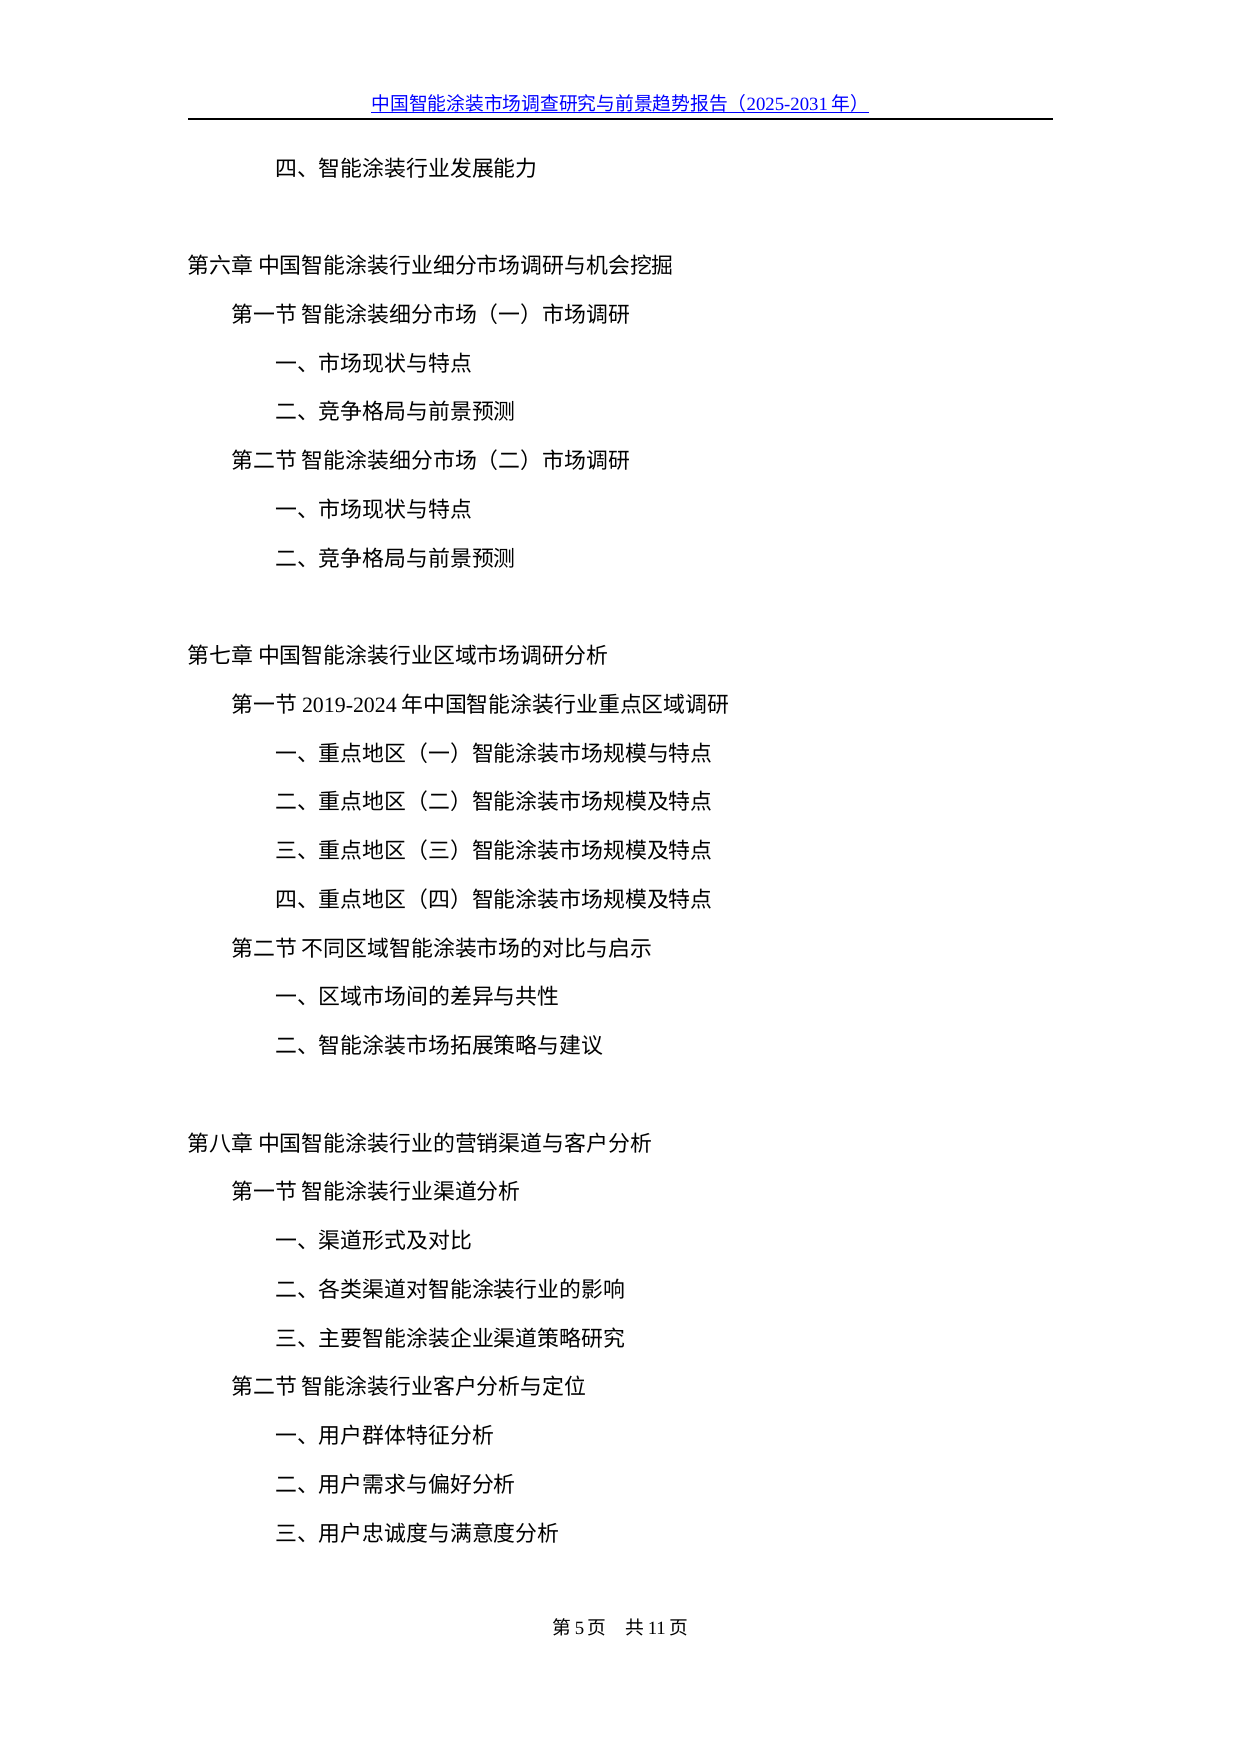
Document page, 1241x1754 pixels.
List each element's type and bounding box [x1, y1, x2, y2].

text [187, 150, 1053, 1548]
